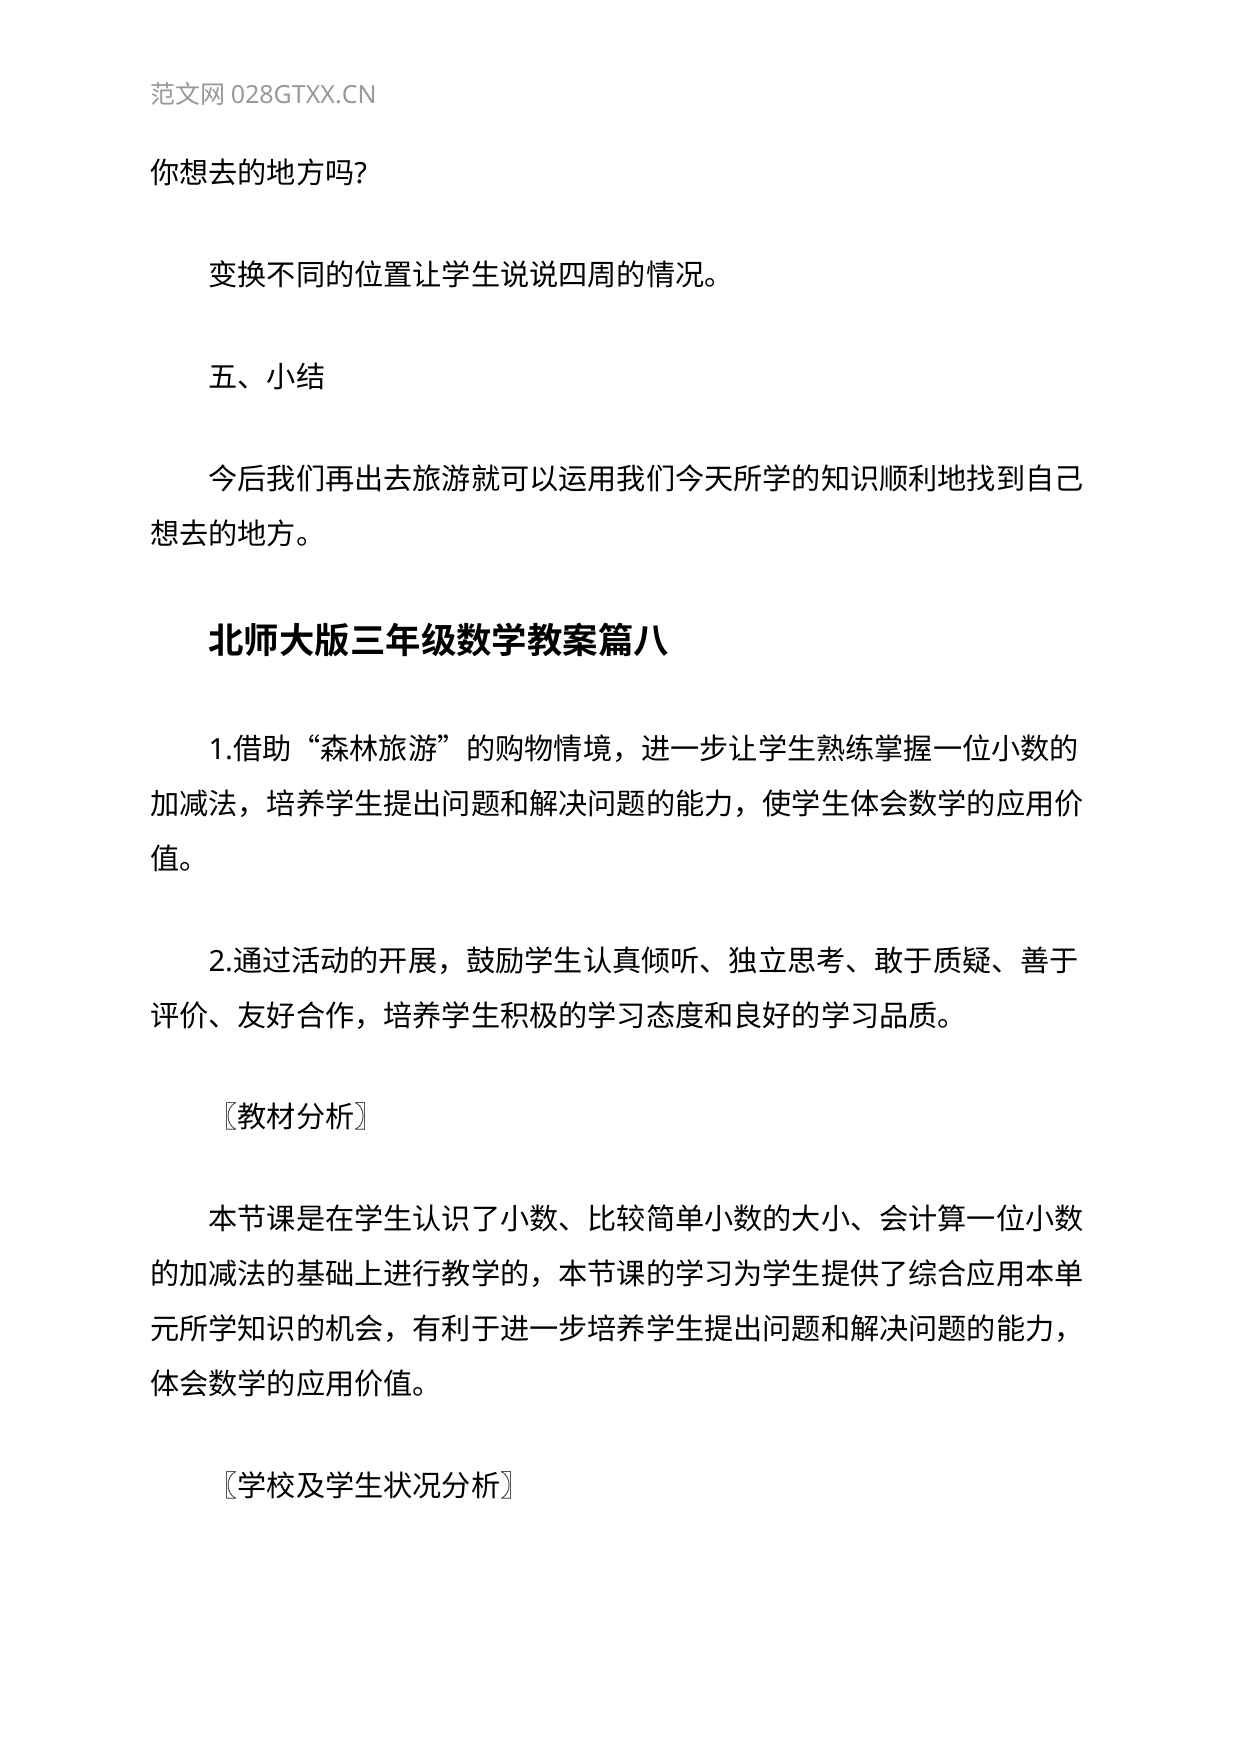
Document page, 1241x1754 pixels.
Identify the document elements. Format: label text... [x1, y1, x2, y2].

text 〖学校及学生状况分析〗 [150, 1462, 1090, 1504]
text 五、小结 [150, 354, 1090, 396]
text 1.借助“森林旅游”的购物情境，进一步让学生熟练掌握一位小数的加减法，培养学生提出问题和解决问题的能力，使学生体会数学的应用价值。 [150, 726, 1090, 878]
text 变换不同的位置让学生说说四周的情况。 [150, 252, 1090, 294]
text 北师大版三年级数学教案篇八 [150, 612, 1090, 663]
text 2.通过活动的开展，鼓励学生认真倾听、独立思考、敢于质疑、善于评价、友好合作，培养学生积极的学习态度和良好的学习品质。 [150, 937, 1090, 1034]
text 〖教材分析〗 [150, 1094, 1090, 1136]
text 本节课是在学生认识了小数、比较简单小数的大小、会计算一位小数的加减法的基础上进行教学的，本节课的学习为学生提供了综合应用本单元所学知识的机会，有利于进一步培养学生提出问题和解决问题的能力，体会数学的应用价值。 [150, 1196, 1090, 1403]
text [150, 150, 1090, 192]
text 今后我们再出去旅游就可以运用我们今天所学的知识顺利地找到自己想去的地方。 [150, 456, 1090, 553]
